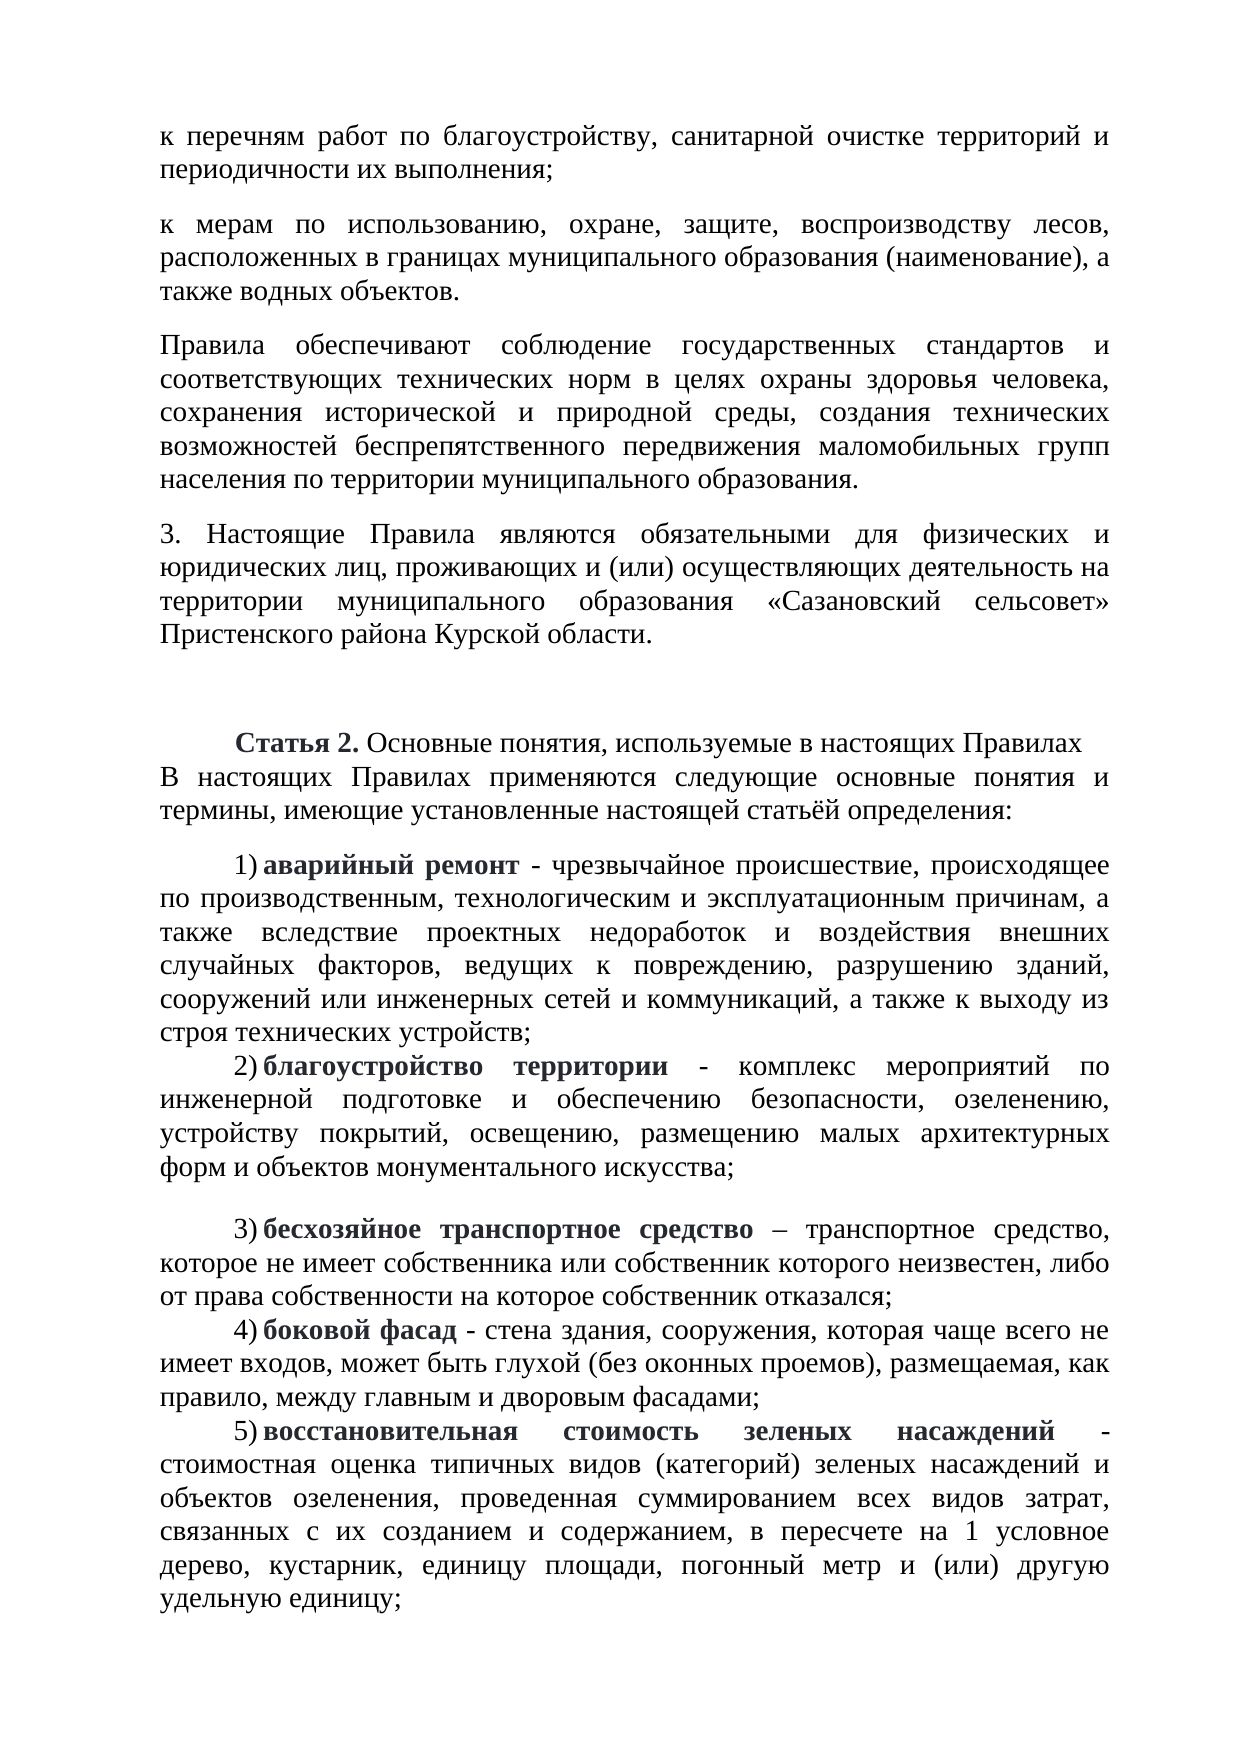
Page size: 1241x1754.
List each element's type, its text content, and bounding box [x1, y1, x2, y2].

text к мерам по использованию, охране, защите, воспроизводству лесов, расположенных в границах муниципального образования (наименование), а также водных объектов. [159, 206, 1110, 307]
text В настоящих Правилах применяются следующие основные понятия и термины, имеющие установленные настоящей статьёй определения: [159, 759, 1110, 826]
list аварийный ремонт - чрезвычайное происшествие, происходящее по производственным, технологическим и эксплуатационным причинам, а также вследствие проектных недоработок и воздействия внешних случайных факторов, ведущих к повреждению, разрушению зданий, сооружений или инженерных сетей и коммуникаций, а также к выходу из строя технических устройств; [159, 847, 1110, 1048]
text 3. Настоящие Правила являются обязательными для физических и юридических лиц, проживающих и (или) осуществляющих деятельность на территории муниципального образования «Сазановский сельсовет» Пристенского района Курской области. [159, 516, 1110, 650]
list боковой фасад - стена здания, сооружения, которая чаще всего не имеет входов, может быть глухой (без оконных проемов), размещаемая, как правило, между главным и дворовым фасадами; [159, 1312, 1110, 1413]
text Статья 2. Основные понятия, используемые в настоящих Правилах [234, 725, 1110, 759]
text Правила обеспечивают соблюдение государственных стандартов и соответствующих технических норм в целях охраны здоровья человека, сохранения исторической и природной среды, создания технических возможностей беспрепятственного передвижения маломобильных групп населения по территории муниципального образования. [159, 327, 1110, 495]
list восстановительная стоимость зеленых насаждений - стоимостная оценка типичных видов (категорий) зеленых насаждений и объектов озеленения, проведенная суммированием всех видов затрат, связанных с их созданием и содержанием, в пересчете на 1 условное дерево, кустарник, единицу площади, погонный метр и (или) другую удельную единицу; [159, 1413, 1110, 1614]
list благоустройство территории - комплекс мероприятий по инженерной подготовке и обеспечению безопасности, озеленению, устройству покрытий, освещению, размещению малых архитектурных форм и объектов монументального искусства; [159, 1048, 1110, 1182]
list бесхозяйное транспортное средство – транспортное средство, которое не имеет собственника или собственник которого неизвестен, либо от права собственности на которое собственник отказался; [159, 1211, 1110, 1312]
text к перечням работ по благоустройству, санитарной очистке территорий и периодичности их выполнения; [159, 118, 1110, 185]
